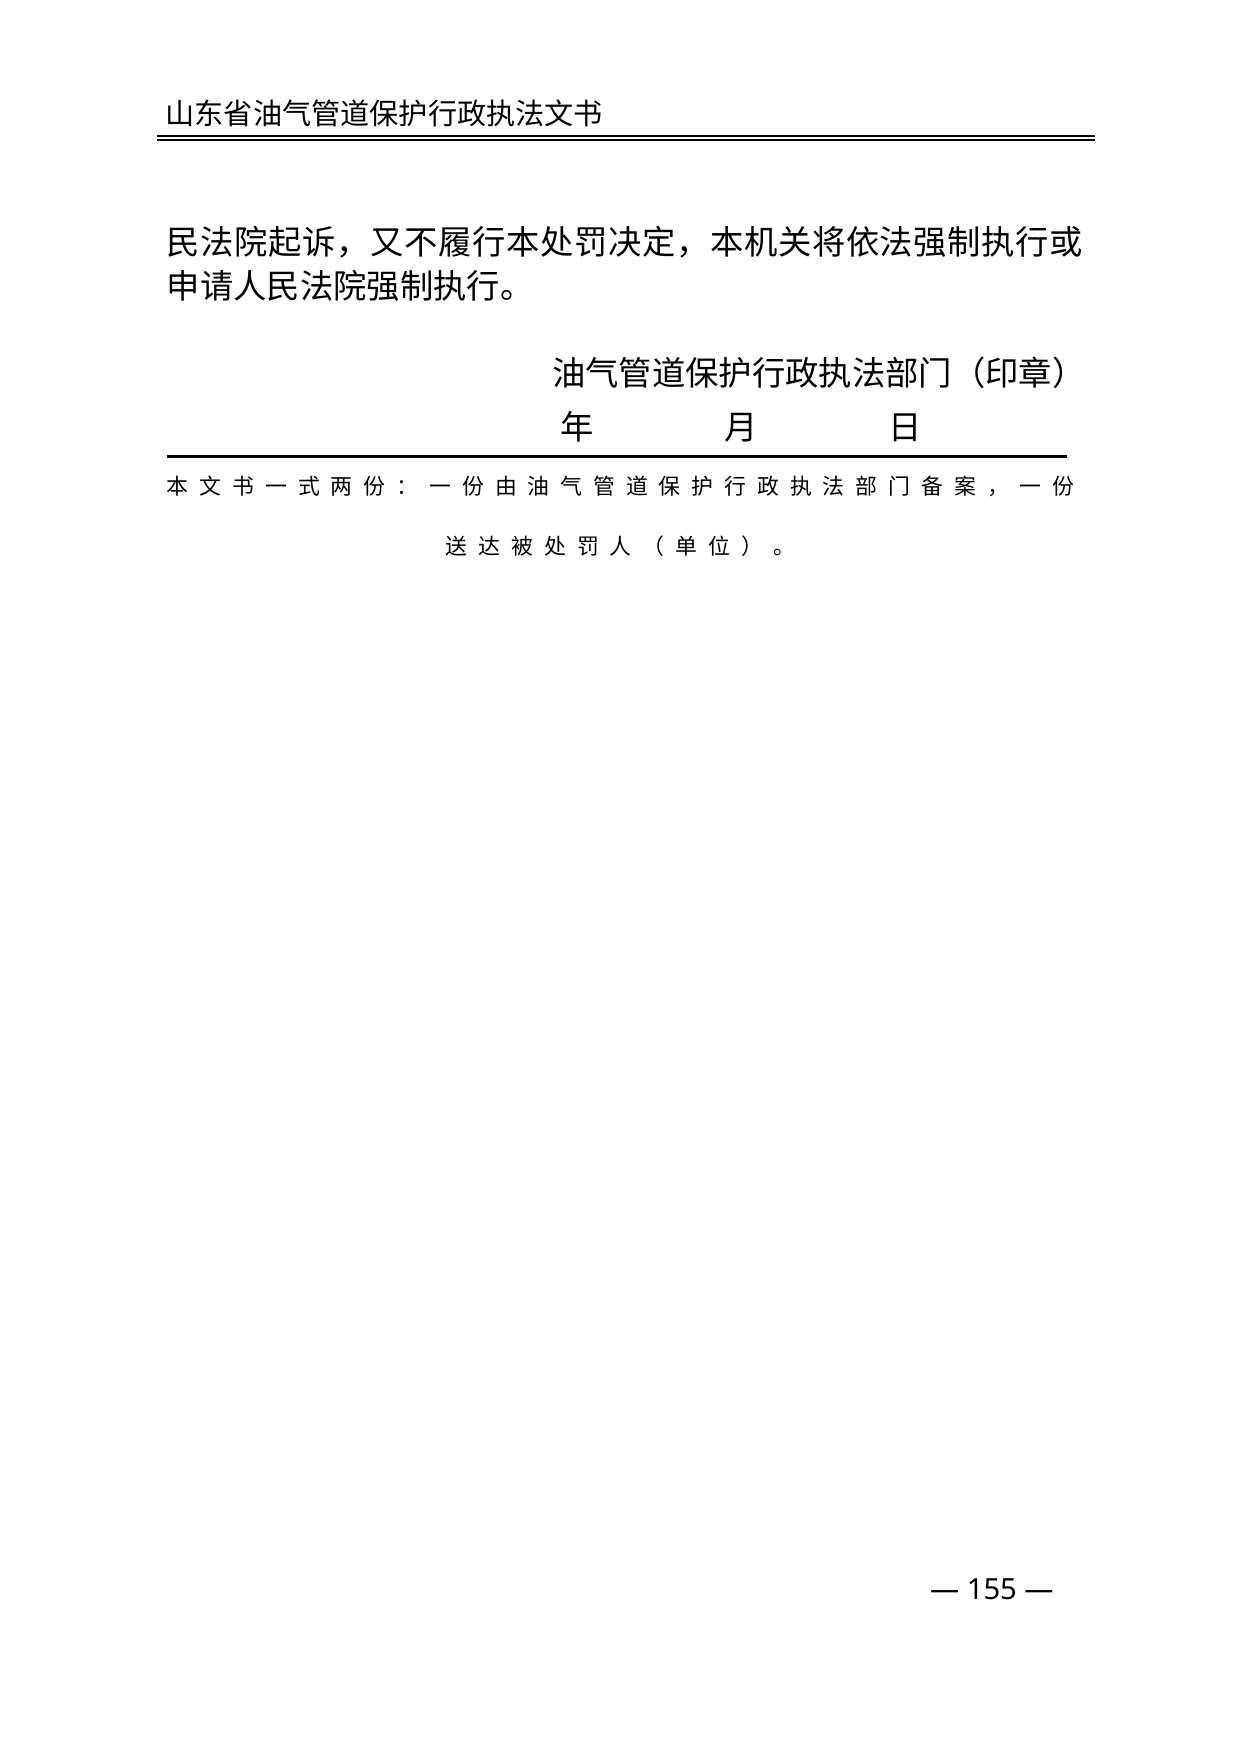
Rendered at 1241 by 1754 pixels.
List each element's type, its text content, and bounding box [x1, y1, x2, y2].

text 本文书一式两份：一份由油气管道保护行政执法部门备案，一份送达被处罚人（单位）。 [167, 455, 1085, 575]
text 油气管道保护行政执法部门（印章） [167, 351, 1085, 394]
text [167, 219, 1085, 307]
text 年 月 日 [167, 394, 1085, 455]
